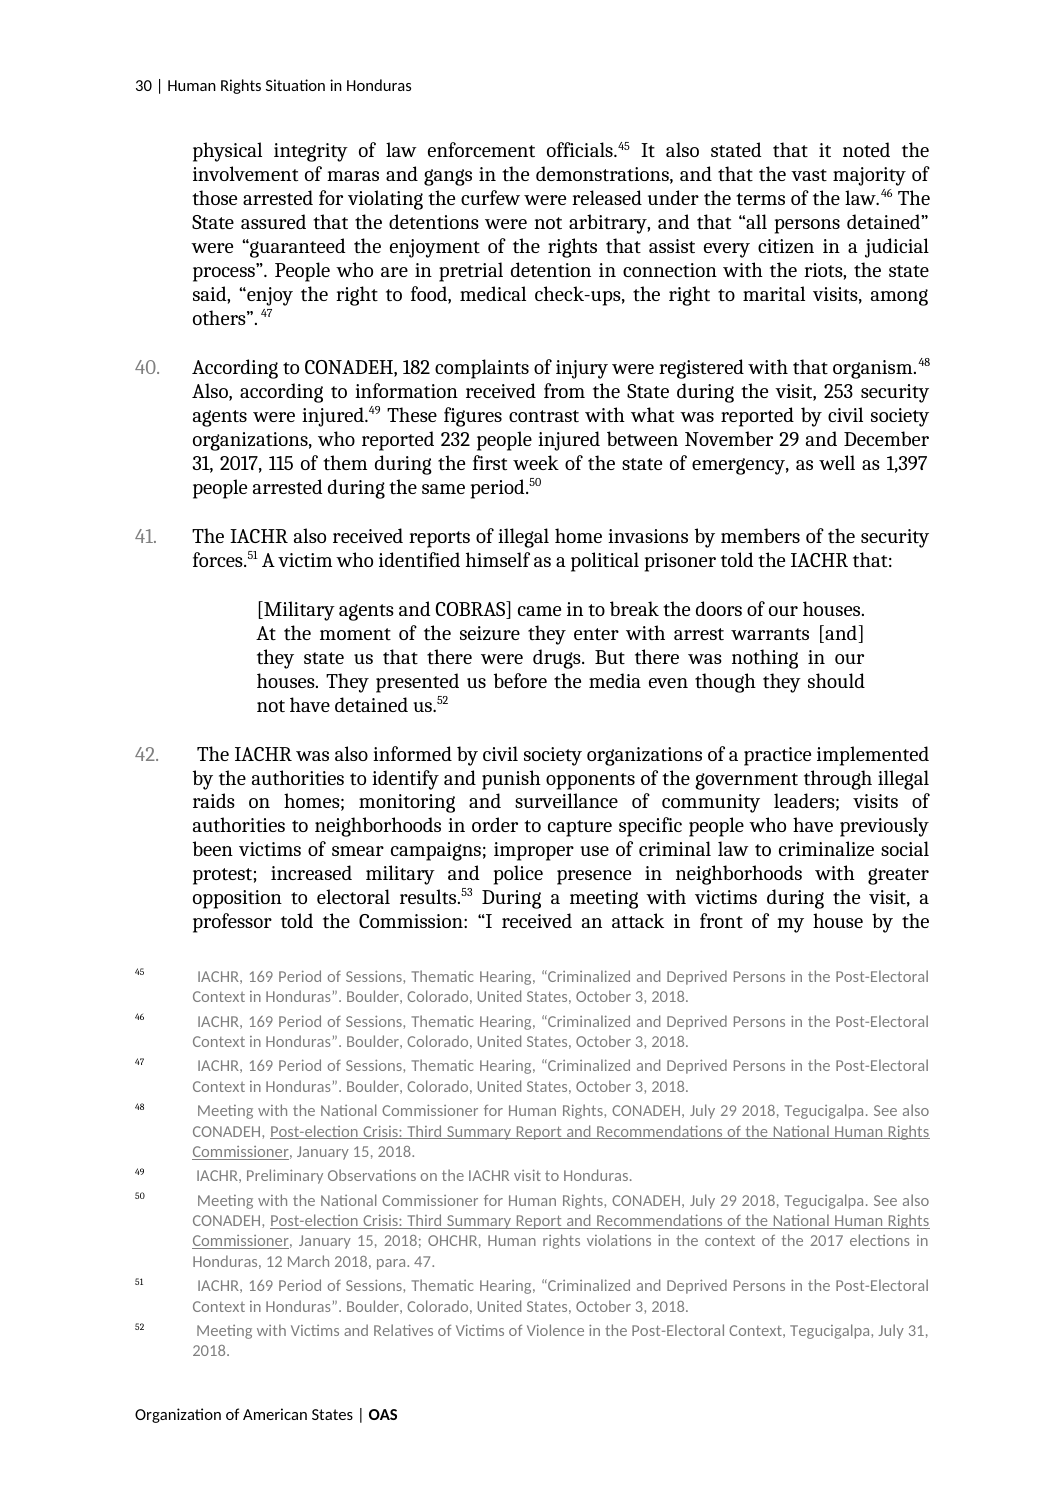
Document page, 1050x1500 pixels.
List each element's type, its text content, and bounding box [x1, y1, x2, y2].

text According to CONADEH, 182 complaints of injury were registered with that organism. Also, according to information received from the State during the visit, 253 security agents were injured. These figures contrast with what was reported by civil society organizations, who reported 232 people injured between November 29 and December 31, 2017, 115 of them during the first week of the state of emergency, as well as 1,397 people arrested during the same period. [135, 356, 930, 499]
text For its part, the State reported that as of 18 January 2018 it registered 897 demonstrations during the post-electoral context, a situation that reflects that Honduran society exercised its right to freedom of expression and peaceful demonstration. The State noted that in the riots, demonstrators were arrested on charges of theft, robbery, concealment, possession of weapons, possession of explosive material, unlawful association, assault, and fire, as well as crimes against the life and physical integrity of law enforcement officials. It also stated that it noted the involvement of maras and gangs in the demonstrations, and that the vast majority of those arrested for violating the curfew were released under the terms of the law. The State assured that the detentions were not arbitrary, and that “all persons detained” were “guaranteed the enjoyment of the rights that assist every citizen in a judicial process”. People who are in pretrial detention in connection with the riots, the state said, “enjoy the right to food, medical check-ups, the right to marital visits, among others”. [135, 139, 930, 331]
text The IACHR was also informed by civil society organizations of a practice implemented by the authorities to identify and punish opponents of the government through illegal raids on homes; monitoring and surveillance of community leaders; visits of authorities to neighborhoods in order to capture specific people who have previously been victims of smear campaigns; improper use of criminal law to criminalize social protest; increased military and police presence in neighborhoods with greater opposition to electoral results. During a meeting with victims during the visit, a professor told the Commission: “I received an attack in front of my house by the military. I am persecuted politically for going to the street to protest, for claiming our right to democracy. We don’t feel well in the country. We feel persecuted. Most of the victims can identify the Military Police as those responsible for the acts of which we have been victims. [135, 742, 930, 934]
text [Military agents and COBRAS] came in to break the doors of our houses. At the moment of the seizure they enter with arrest warrants [and] they state us that there were drugs. But there was nothing in our houses. They presented us before the media even though they should not have detained us. [256, 597, 866, 717]
text The IACHR also received reports of illegal home invasions by members of the security forces. A victim who identified himself as a political prisoner told the IACHR that: [135, 524, 930, 572]
